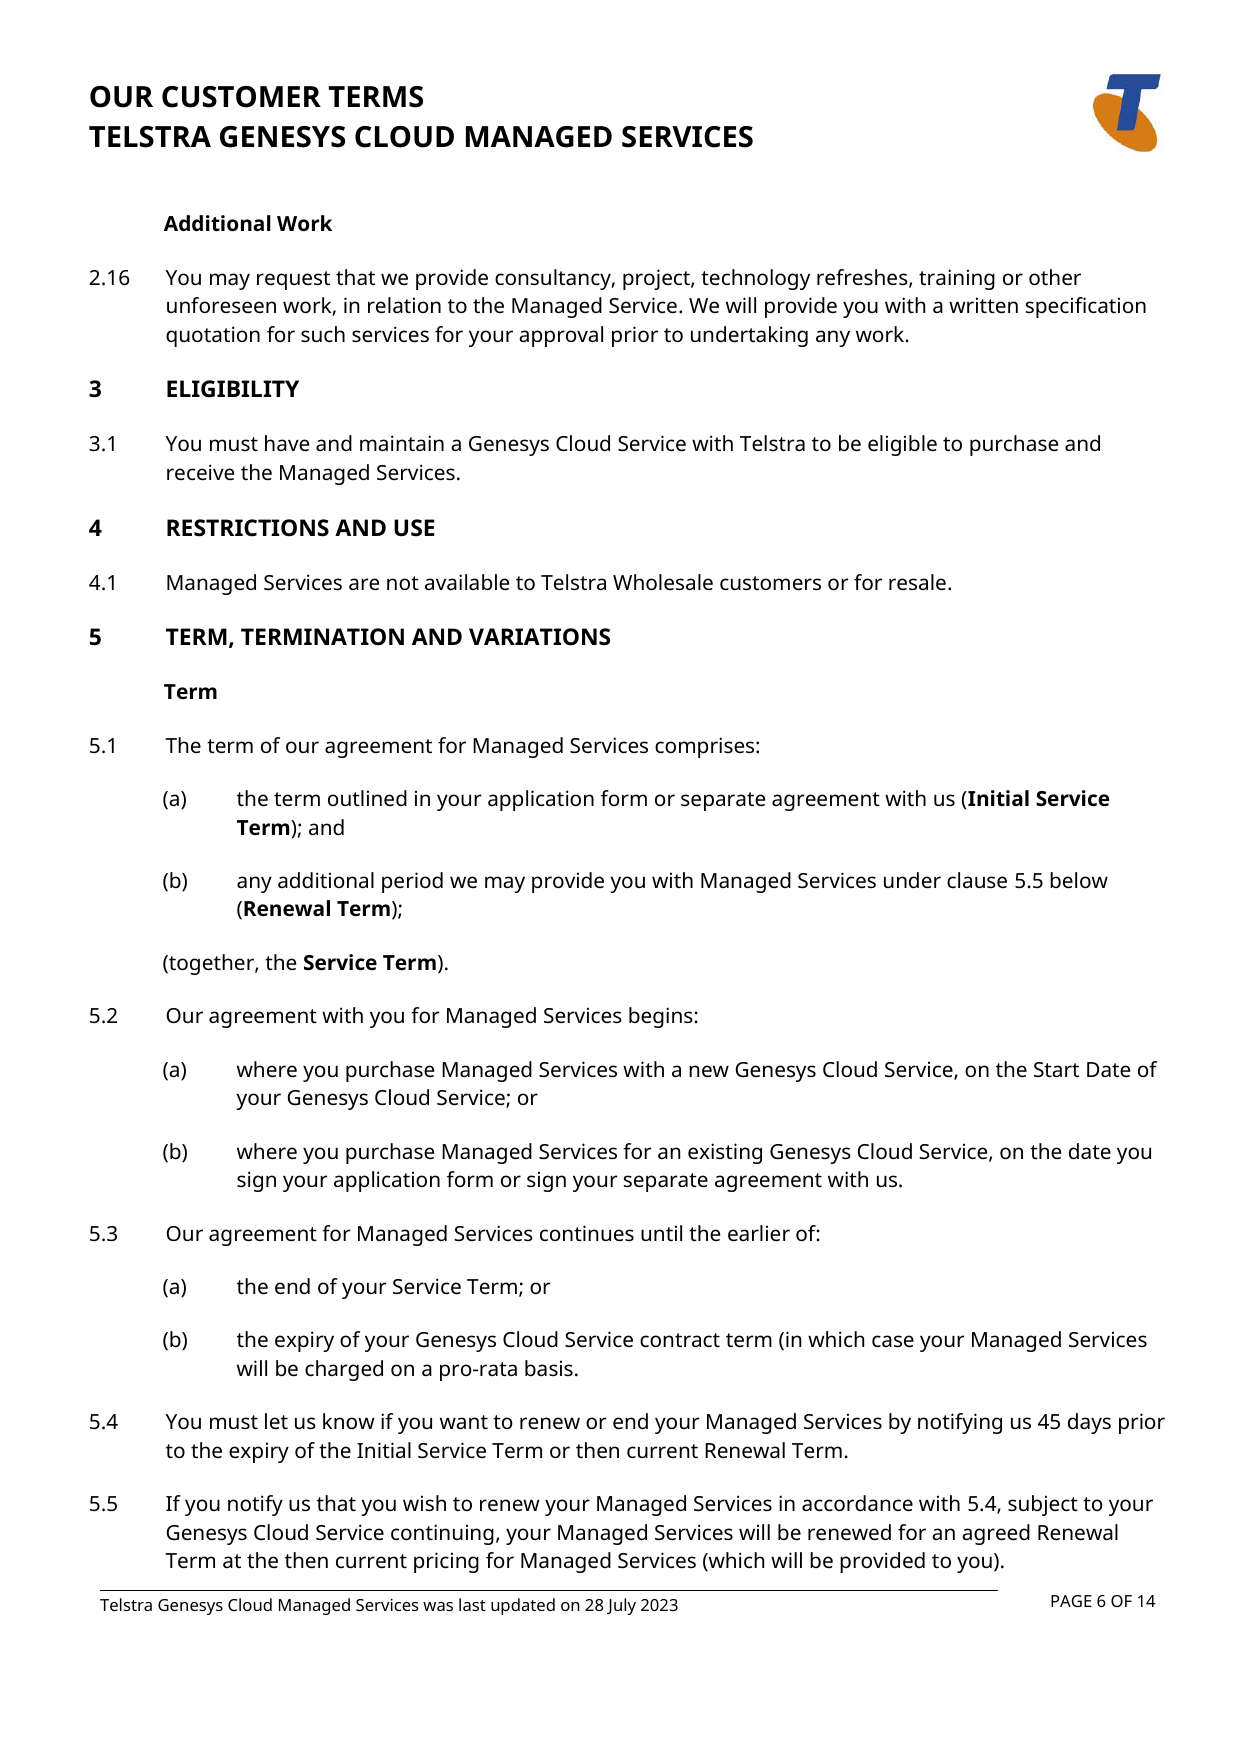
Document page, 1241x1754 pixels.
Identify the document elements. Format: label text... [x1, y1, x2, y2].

subtitle (together, the Service Term). [162, 948, 1167, 976]
subtitle TERM, TERMINATION AND VARIATIONS [89, 621, 1167, 652]
subtitle If you notify us that you wish to renew your Managed Services in accordance with 5.4, subject to your Genesys Cloud Service continuing, your Managed Services will be renewed for an agreed Renewal Term at the then current pricing for Managed Services (which will be provided to you). [89, 1489, 1167, 1574]
subtitle the expiry of your Genesys Cloud Service contract term (in which case your Managed Services will be charged on a pro-rata basis. [162, 1326, 1167, 1382]
subtitle where you purchase Managed Services for an existing Genesys Cloud Service, on the date you sign your application form or sign your separate agreement with us. [162, 1137, 1167, 1194]
text Term [89, 677, 1167, 706]
subtitle You may request that we provide consultancy, project, technology refreshes, training or other unforeseen work, in relation to the Managed Service. We will provide you with a written specification quotation for such services for your approval prior to undertaking any work. [89, 263, 1167, 348]
subtitle You must let us know if you want to renew or end your Managed Services by notifying us 45 days prior to the expiry of the Initial Service Term or then current Renewal Term. [89, 1407, 1167, 1464]
picture [1091, 0, 1236, 152]
subtitle where you purchase Managed Services with a new Genesys Cloud Service, on the Start Date of your Genesys Cloud Service; or [162, 1055, 1167, 1112]
subtitle the term outlined in your application form or separate agreement with us (Initial Service Term); and [162, 784, 1167, 841]
subtitle The term of our agreement for Managed Services comprises: [89, 731, 1167, 759]
subtitle Managed Services are not available to Telstra Wholesale customers or for resale. [89, 568, 1167, 596]
subtitle Our agreement with you for Managed Services begins: [89, 1001, 1167, 1030]
subtitle Eligibility [89, 373, 1167, 404]
subtitle the end of your Service Term; or [162, 1272, 1167, 1301]
subtitle RESTRICTIONS AND USE [89, 511, 1167, 543]
subtitle Our agreement for Managed Services continues until the earlier of: [89, 1219, 1167, 1247]
subtitle any additional period we may provide you with Managed Services under clause 5.5 below (Renewal Term); [162, 866, 1167, 923]
text Additional Work [89, 209, 1167, 238]
subtitle You must have and maintain a Genesys Cloud Service with Telstra to be eligible to purchase and receive the Managed Services. [89, 429, 1167, 486]
